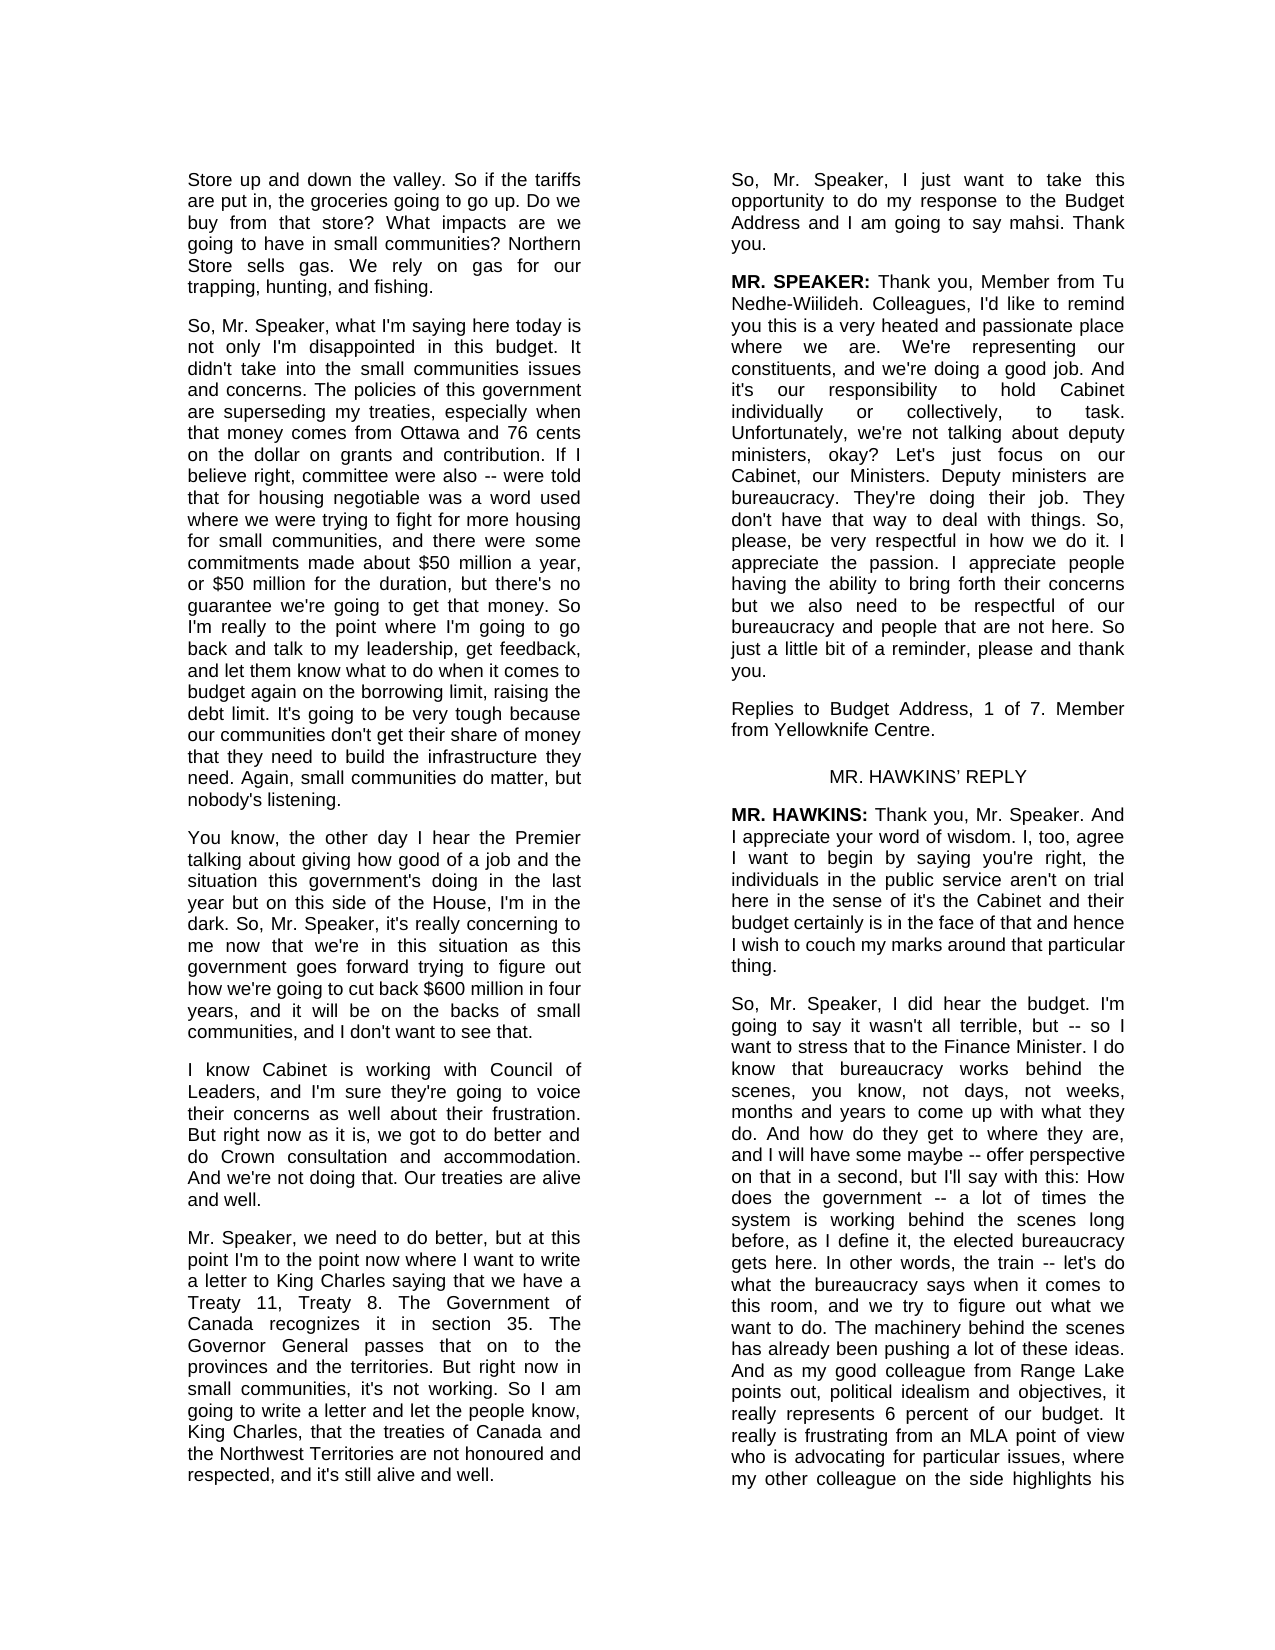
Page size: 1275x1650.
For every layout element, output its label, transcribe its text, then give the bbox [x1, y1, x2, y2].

subtitle Mr. Hawkins’ Reply [731, 766, 1125, 787]
text Replies to Budget Address, 1 of 7. Member from Yellowknife Centre. [731, 698, 1125, 741]
text I know Cabinet is working with Council of Leaders, and I'm sure they're going to voice their concerns as well about their frustration. But right now as it is, we got to do better and do Crown consultation and accommodation. And we're not doing that. Our treaties are alive and well. [187, 1059, 581, 1210]
text You know, the other day I hear the Premier talking about giving how good of a job and the situation this government's doing in the last year but on this side of the House, I'm in the dark. So, Mr. Speaker, it's really concerning to me now that we're in this situation as this government goes forward trying to figure out how we're going to cut back $600 million in four years, and it will be on the backs of small communities, and I don't want to see that. [187, 827, 581, 1043]
text Mr. Speaker, we need to do better, but at this point I'm to the point now where I want to write a letter to King Charles saying that we have a Treaty 11, Treaty 8. The Government of Canada recognizes it in section 35. The Governor General passes that on to the provinces and the territories. But right now in small communities, it's not working. So I am going to write a letter and let the people know, King Charles, that the treaties of Canada and the Northwest Territories are not honoured and respected, and it's still alive and well. [187, 1227, 581, 1486]
text So, Mr. Speaker, what I'm saying here today is not only I'm disappointed in this budget. It didn't take into the small communities issues and concerns. The policies of this government are superseding my treaties, especially when that money comes from Ottawa and 76 cents on the dollar on grants and contribution. If I believe right, committee were also -- were told that for housing negotiable was a word used where we were trying to fight for more housing for small communities, and there were some commitments made about $50 million a year, or $50 million for the duration, but there's no guarantee we're going to get that money. So I'm really to the point where I'm going to go back and talk to my leadership, get feedback, and let them know what to do when it comes to budget again on the borrowing limit, raising the debt limit. It's going to be very tough because our communities don't get their share of money that they need to build the infrastructure they need. Again, small communities do matter, but nobody's listening. [187, 314, 581, 810]
text So, Mr. Speaker, I just want to take this opportunity to do my response to the Budget Address and I am going to say mahsi. Thank you. [731, 168, 1125, 254]
text MR. HAWKINS: Thank you, Mr. Speaker. And I appreciate your word of wisdom. I, too, agree I want to begin by saying you're right, the individuals in the public service aren't on trial here in the sense of it's the Cabinet and their budget certainly is in the face of that and hence I wish to couch my marks around that particular thing. [731, 804, 1125, 976]
text MR. SPEAKER: Thank you, Member from Tu Nedhe-Wiilideh. Colleagues, I'd like to remind you this is a very heated and passionate place where we are. We're representing our constituents, and we're doing a good job. And it's our responsibility to hold Cabinet individually or collectively, to task. Unfortunately, we're not talking about deputy ministers, okay? Let's just focus on our Cabinet, our Ministers. Deputy ministers are bureaucracy. They're doing their job. They don't have that way to deal with things. So, please, be very respectful in how we do it. I appreciate the passion. I appreciate people having the ability to bring forth their concerns but we also need to be respectful of our bureaucracy and people that are not here. So just a little bit of a reminder, please and thank you. [731, 271, 1125, 681]
